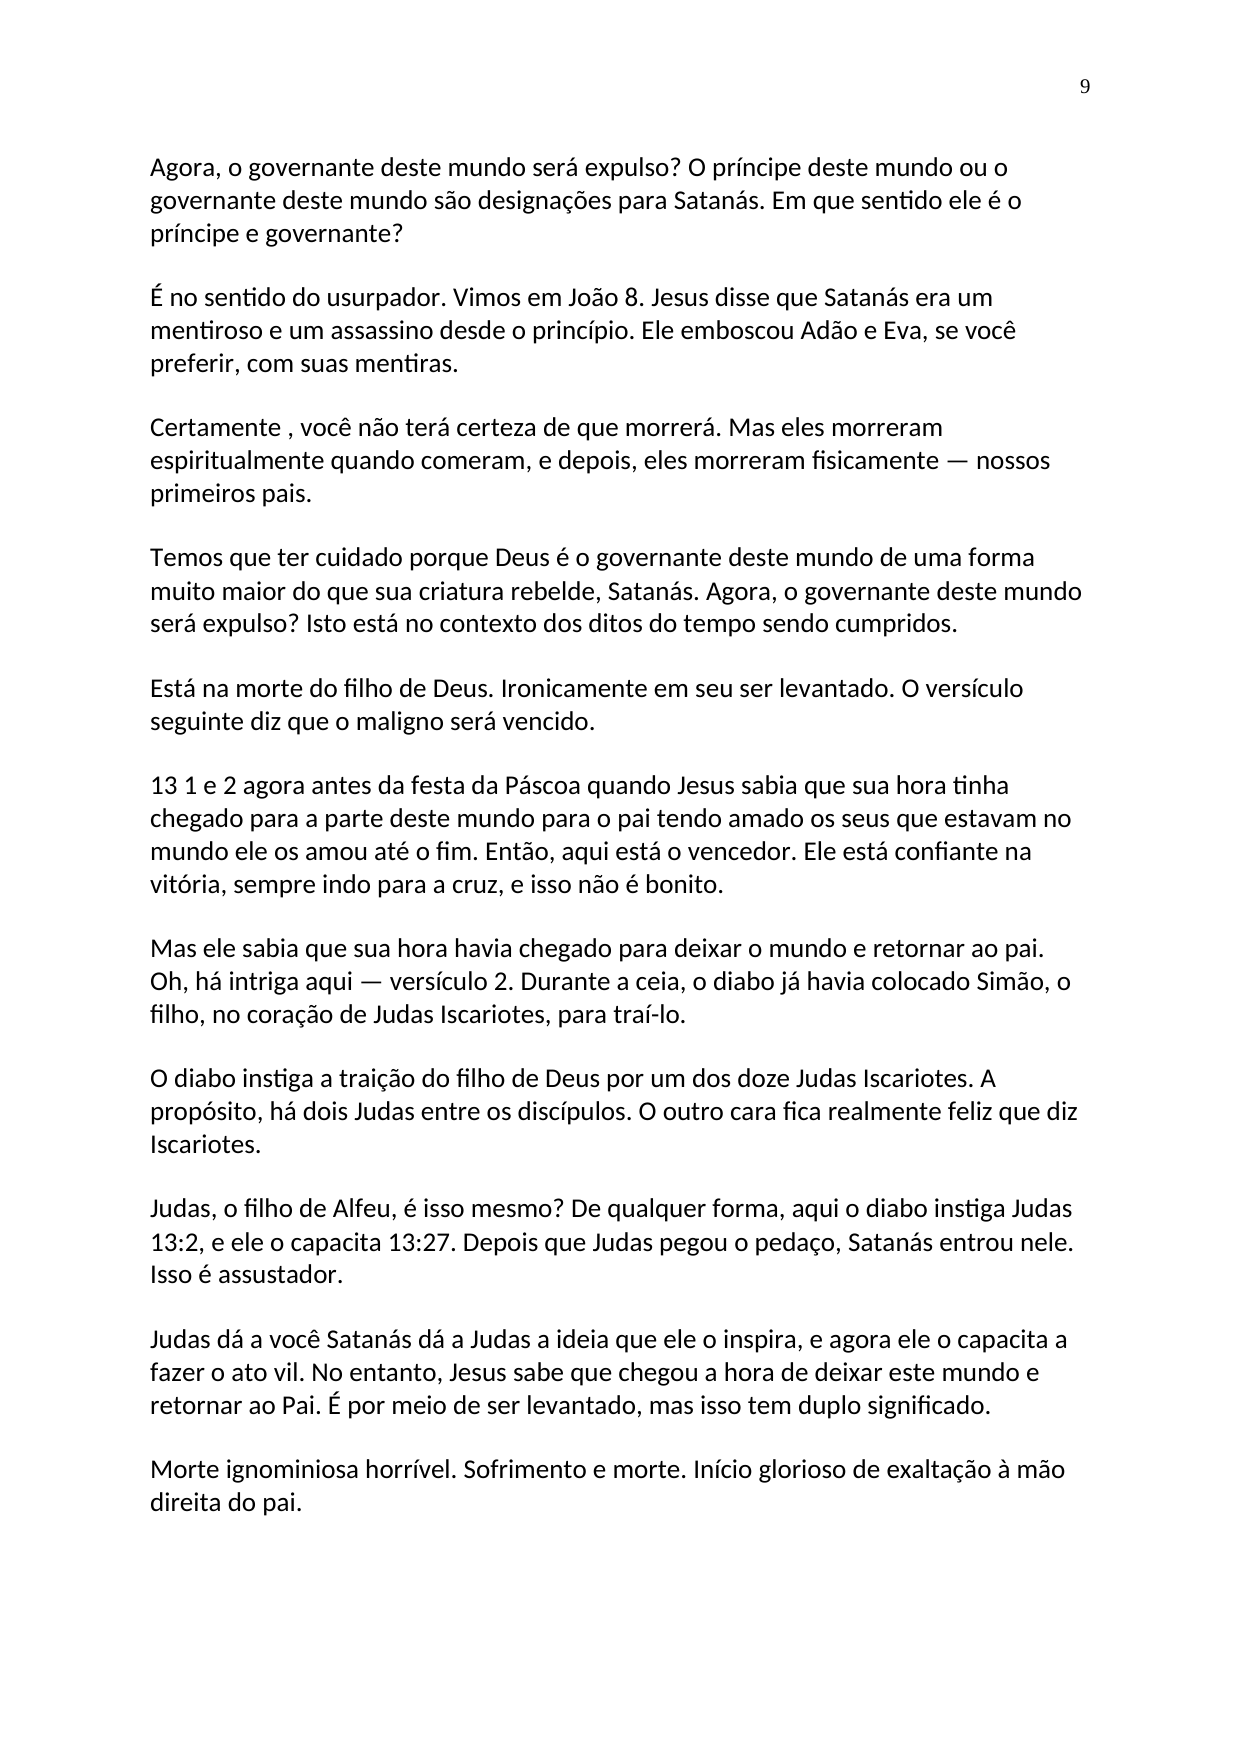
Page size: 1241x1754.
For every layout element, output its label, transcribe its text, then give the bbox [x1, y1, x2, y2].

text O diabo instiga a traição do filho de Deus por um dos doze Judas Iscariotes. A propósito, há dois Judas entre os discípulos. O outro cara fica realmente feliz que diz Iscariotes. [150, 1061, 1090, 1161]
text Está na morte do filho de Deus. Ironicamente em seu ser levantado. O versículo seguinte diz que o maligno será vencido. [150, 671, 1090, 737]
text Judas dá a você Satanás dá a Judas a ideia que ele o inspira, e agora ele o capacita a fazer o ato vil. No entanto, Jesus sabe que chegou a hora de deixar este mundo e retornar ao Pai. É por meio de ser levantado, mas isso tem duplo significado. [150, 1322, 1090, 1421]
text Morte ignominiosa horrível. Sofrimento e morte. Início glorioso de exaltação à mão direita do pai. [150, 1452, 1090, 1518]
text É no sentido do usurpador. Vimos em João 8. Jesus disse que Satanás era um mentiroso e um assassino desde o princípio. Ele emboscou Adão e Eva, se você preferir, com suas mentiras. [150, 280, 1090, 379]
text Agora, o governante deste mundo será expulso? O príncipe deste mundo ou o governante deste mundo são designações para Satanás. Em que sentido ele é o príncipe e governante? [150, 150, 1090, 249]
text Mas ele sabia que sua hora havia chegado para deixar o mundo e retornar ao pai. Oh, há intriga aqui — versículo 2. Durante a ceia, o diabo já havia colocado Simão, o filho, no coração de Judas Iscariotes, para traí-lo. [150, 931, 1090, 1030]
text Certamente , você não terá certeza de que morrerá. Mas eles morreram espiritualmente quando comeram, e depois, eles morreram fisicamente — nossos primeiros pais. [150, 410, 1090, 509]
text Temos que ter cuidado porque Deus é o governante deste mundo de uma forma muito maior do que sua criatura rebelde, Satanás. Agora, o governante deste mundo será expulso? Isto está no contexto dos ditos do tempo sendo cumpridos. [150, 541, 1090, 640]
text Judas, o filho de Alfeu, é isso mesmo? De qualquer forma, aqui o diabo instiga Judas 13:2, e ele o capacita 13:27. Depois que Judas pegou o pedaço, Satanás entrou nele. Isso é assustador. [150, 1192, 1090, 1291]
text 13 1 e 2 agora antes da festa da Páscoa quando Jesus sabia que sua hora tinha chegado para a parte deste mundo para o pai tendo amado os seus que estavam no mundo ele os amou até o fim. Então, aqui está o vencedor. Ele está confiante na vitória, sempre indo para a cruz, e isso não é bonito. [150, 768, 1090, 900]
